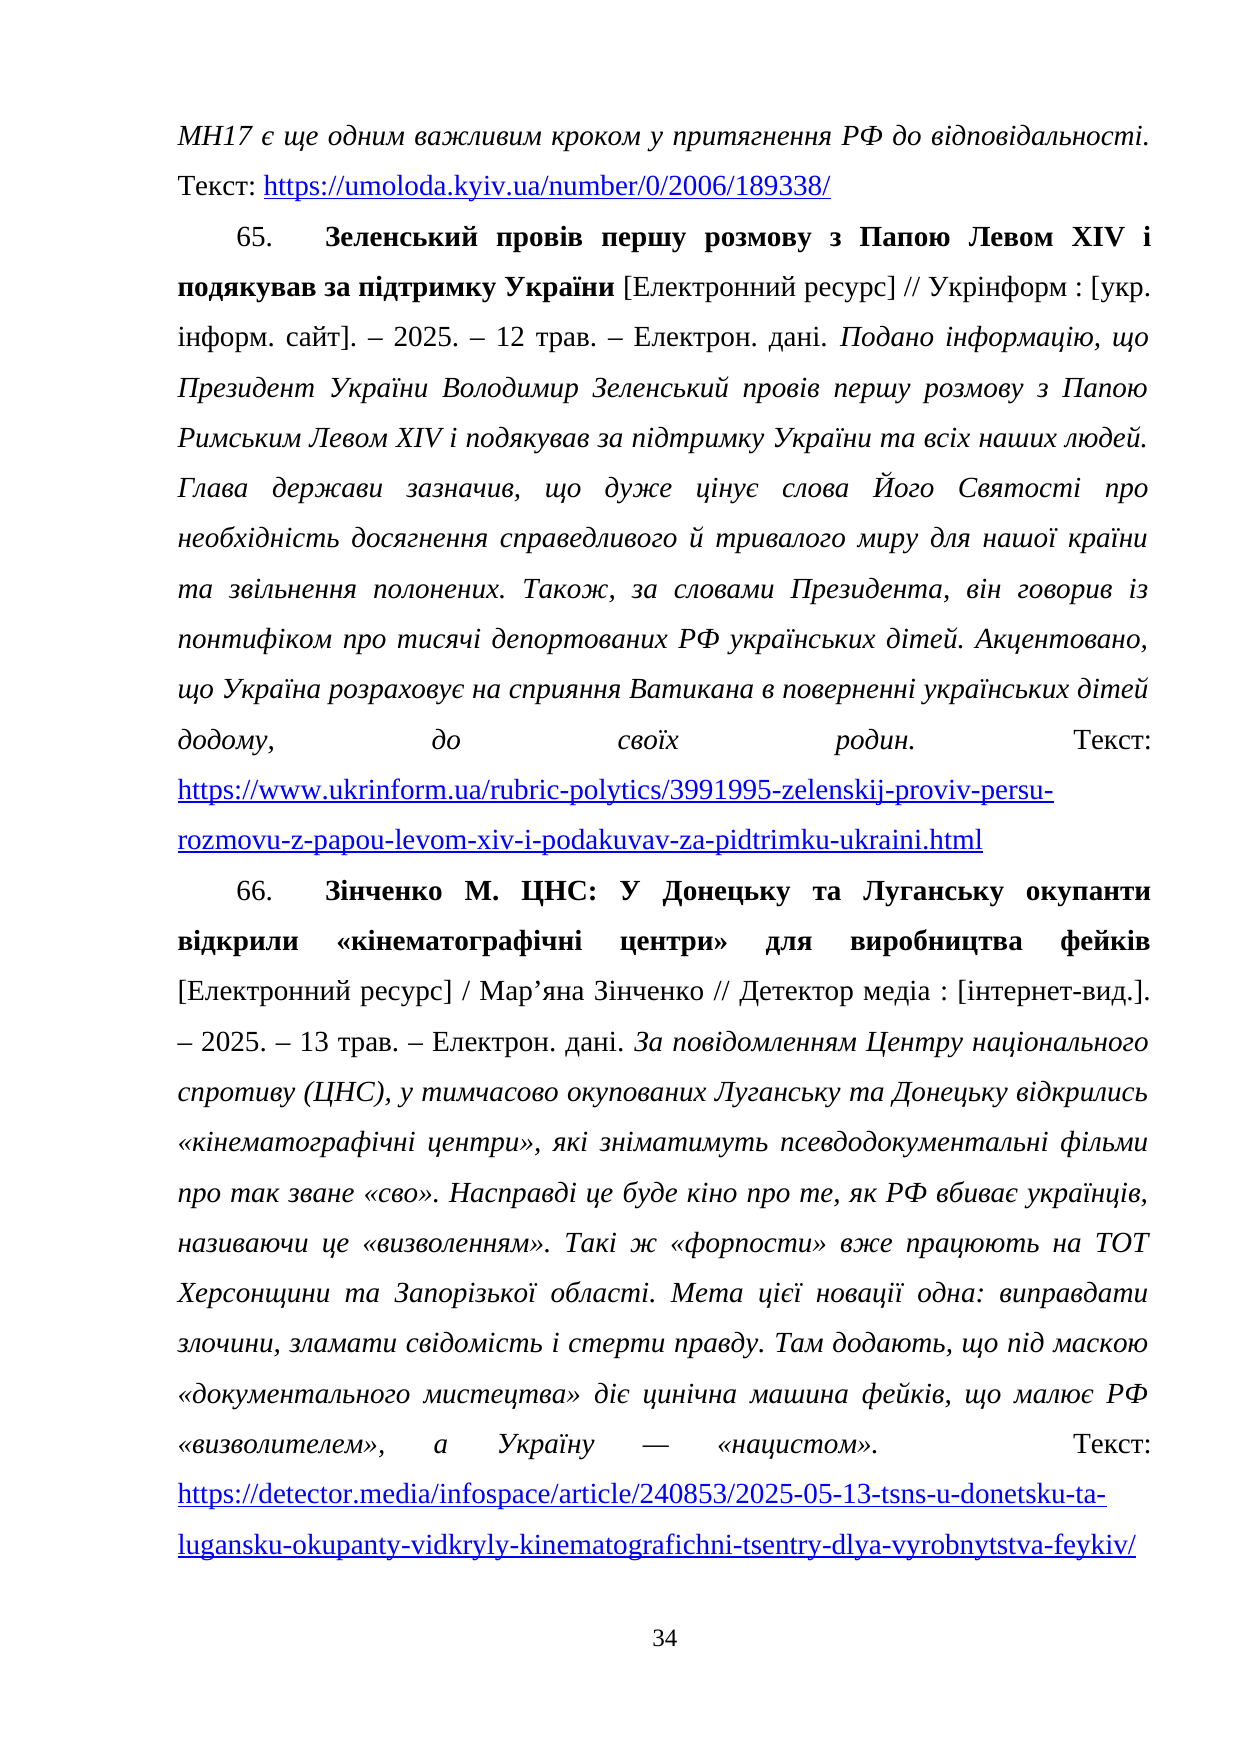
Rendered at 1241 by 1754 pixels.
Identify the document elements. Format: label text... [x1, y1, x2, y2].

list Зінченко М. ЦНС: У Донецьку та Луганську окупанти відкрили «кінематографічні центри» для виробництва фейків [Електронний ресурс] / Мар’яна Зінченко // Детектор медіа : [інтернет-вид.]. – 2025. – 13 трав. – Електрон. дані. За повідомленням Центру національного спротиву (ЦНС), у тимчасово окупованих Луганську та Донецьку відкрились «кінематографічні центри», які зніматимуть псевдодокументальні фільми про так зване «сво». Насправді це буде кіно про те, як РФ вбиває українців, називаючи це «визволенням». Такі ж «форпости» вже працюють на ТОТ Херсонщини та Запорізької області. Мета цієї новації одна: виправдати злочини, зламати свідомість і стерти правду. Там додають, що під маскою «документального мистецтва» діє цинічна машина фейків, що малює РФ «визволителем», а Україну — «нацистом». Текст: https://detector.media/infospace/article/240853/2025-05-13-tsns-u-donetsku-ta-lugansku-okupanty-vidkryly-kinematografichni-tsentry-dlya-vyrobnytstva-feykiv/ [177, 873, 1152, 1560]
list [177, 118, 1152, 202]
list Зеленський провів першу розмову з Папою Левом XIV і подякував за підтримку України [Електронний ресурс] // Укрінформ : [укр. інформ. сайт]. – 2025. – 12 трав. – Електрон. дані. Подано інформацію, що Президент України Володимир Зеленський провів першу розмову з Папою Римським Левом XIV і подякував за підтримку України та всіх наших людей. Глава держави зазначив, що дуже цінує слова Його Святості про необхідність досягнення справедливого й тривалого миру для нашої країни та звільнення полонених. Також, за словами Президента, він говорив із понтифіком про тисячі депортованих РФ українських дітей. Акцентовано, що Україна розраховує на сприяння Ватикана в поверненні українських дітей додому, до своїх родин. Текст: https://www.ukrinform.ua/rubric-polytics/3991995-zelenskij-proviv-persu-rozmovu-z-papou-levom-xiv-i-podakuvav-za-pidtrimku-ukraini.html [177, 219, 1152, 856]
